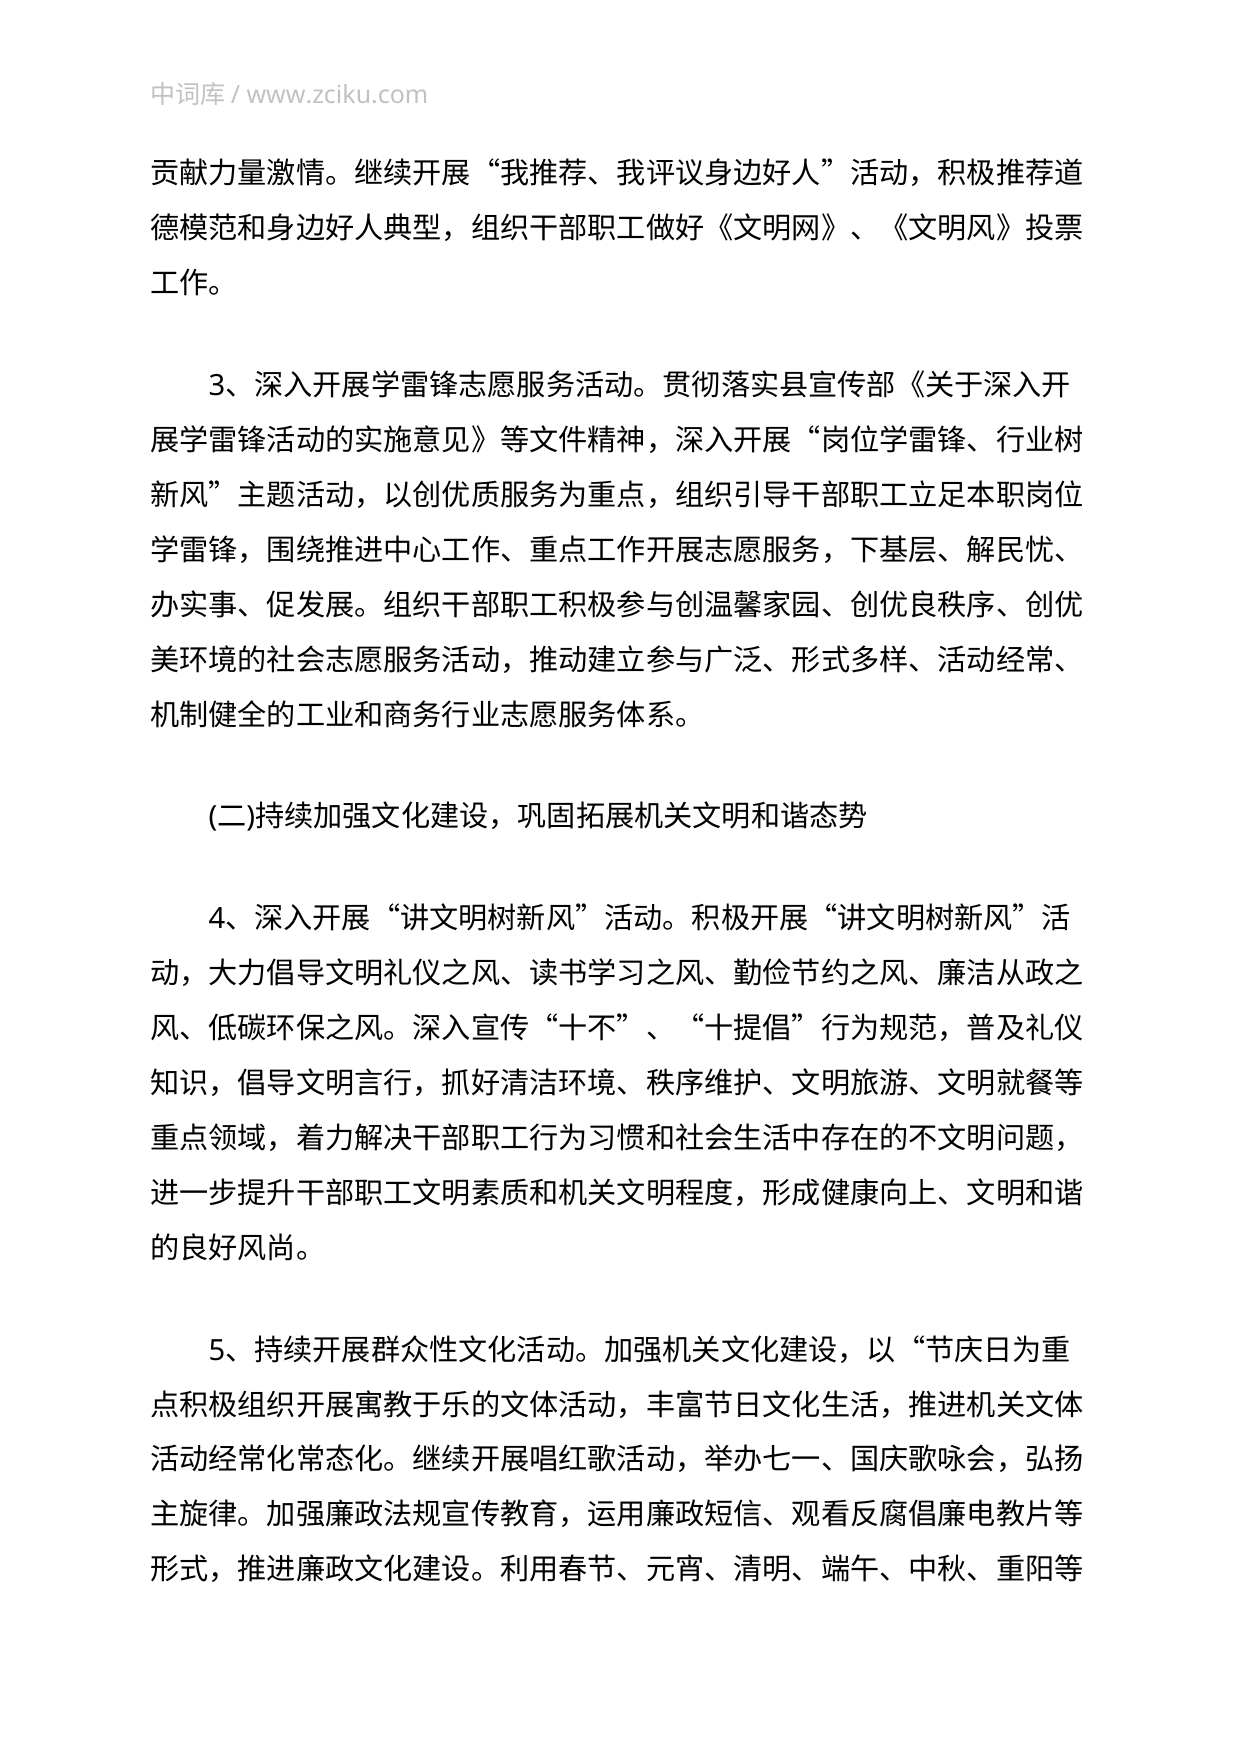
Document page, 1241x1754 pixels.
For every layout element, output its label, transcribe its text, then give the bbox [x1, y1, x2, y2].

text (二)持续加强文化建设，巩固拓展机关文明和谐态势 [150, 793, 1090, 835]
text 3、深入开展学雷锋志愿服务活动。贯彻落实县宣传部《关于深入开展学雷锋活动的实施意见》等文件精神，深入开展“岗位学雷锋、行业树新风”主题活动，以创优质服务为重点，组织引导干部职工立足本职岗位学雷锋，围绕推进中心工作、重点工作开展志愿服务，下基层、解民忧、办实事、促发展。组织干部职工积极参与创温馨家园、创优良秩序、创优美环境的社会志愿服务活动，推动建立参与广泛、形式多样、活动经常、机制健全的工业和商务行业志愿服务体系。 [150, 362, 1090, 733]
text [150, 1326, 1090, 1588]
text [150, 150, 1090, 302]
text 4、深入开展“讲文明树新风”活动。积极开展“讲文明树新风”活动，大力倡导文明礼仪之风、读书学习之风、勤俭节约之风、廉洁从政之风、低碳环保之风。深入宣传“十不”、“十提倡”行为规范，普及礼仪知识，倡导文明言行，抓好清洁环境、秩序维护、文明旅游、文明就餐等重点领域，着力解决干部职工行为习惯和社会生活中存在的不文明问题，进一步提升干部职工文明素质和机关文明程度，形成健康向上、文明和谐的良好风尚。 [150, 895, 1090, 1267]
